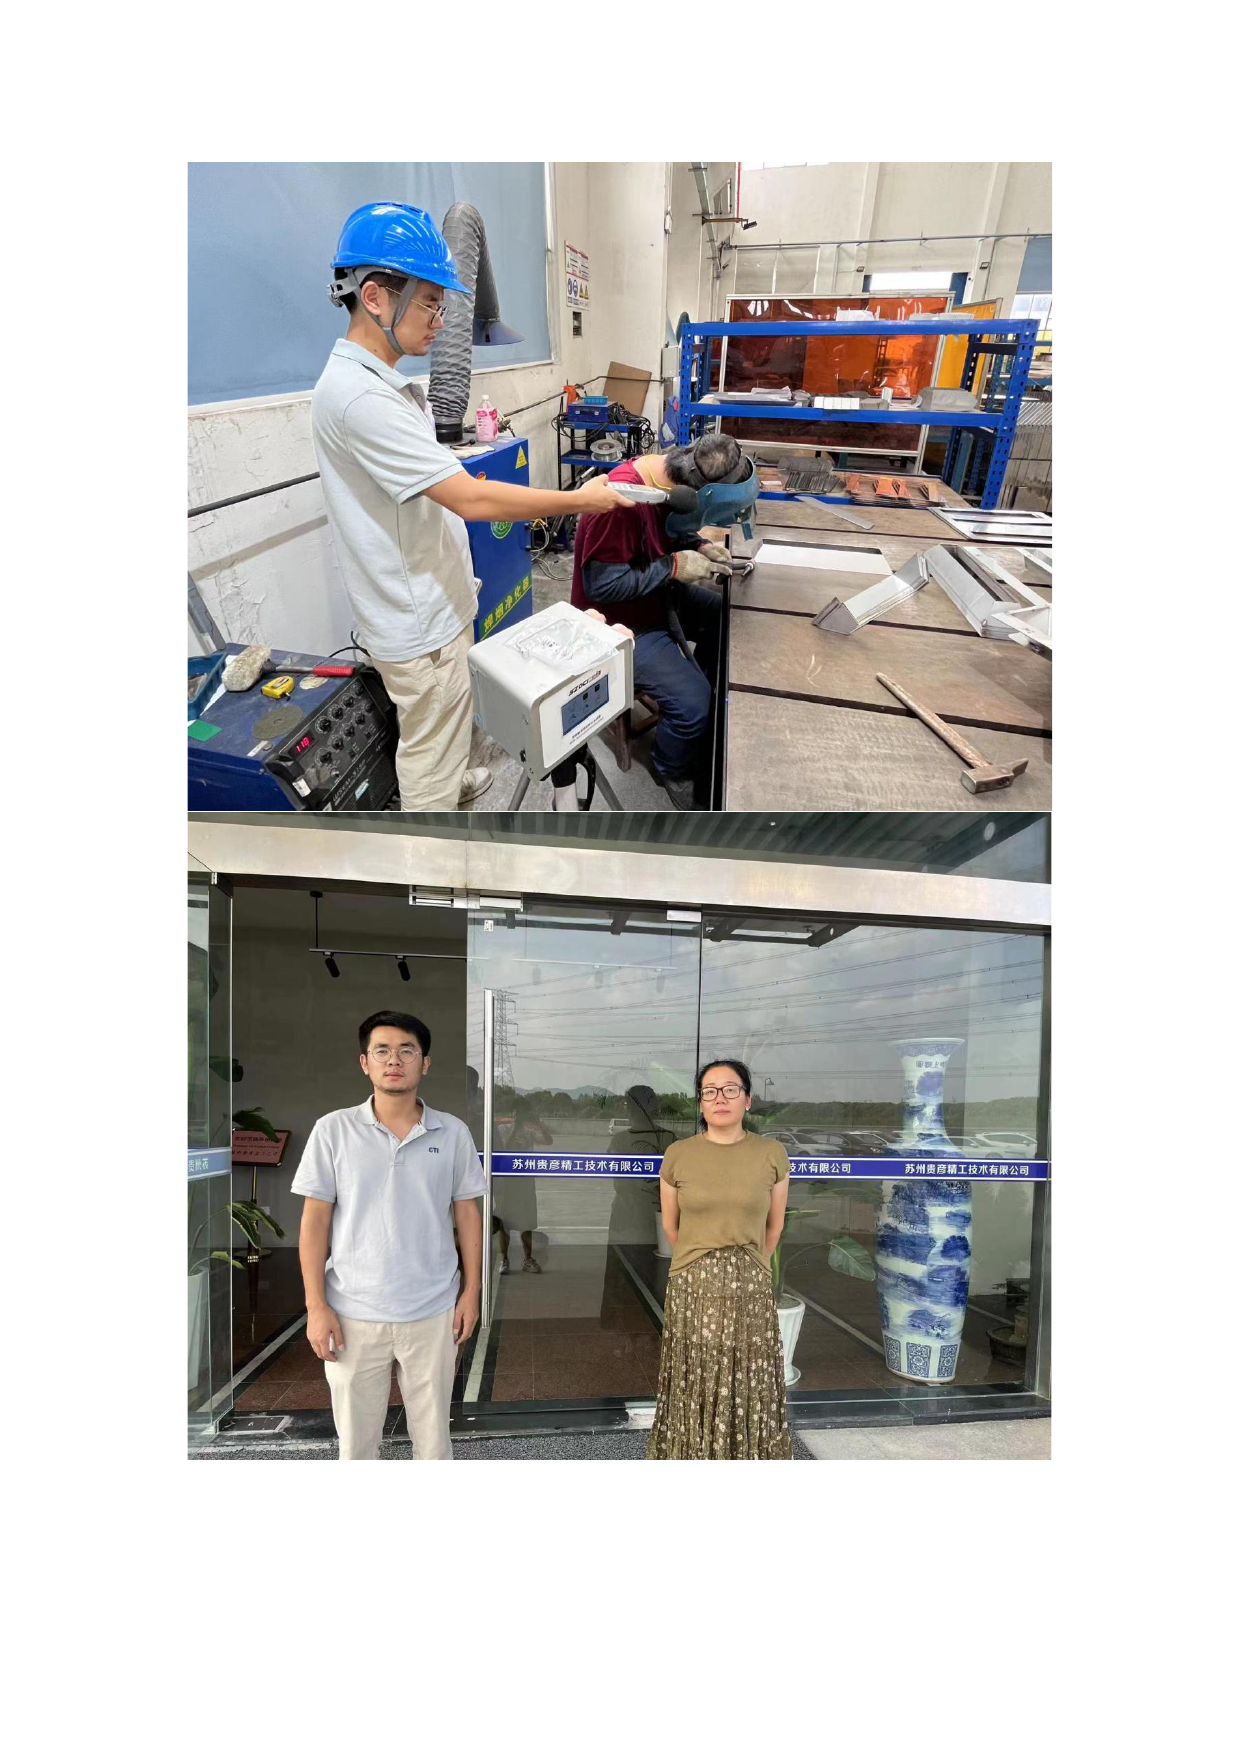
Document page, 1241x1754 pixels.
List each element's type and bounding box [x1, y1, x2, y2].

picture [187, 162, 1053, 811]
picture [187, 812, 1052, 1460]
